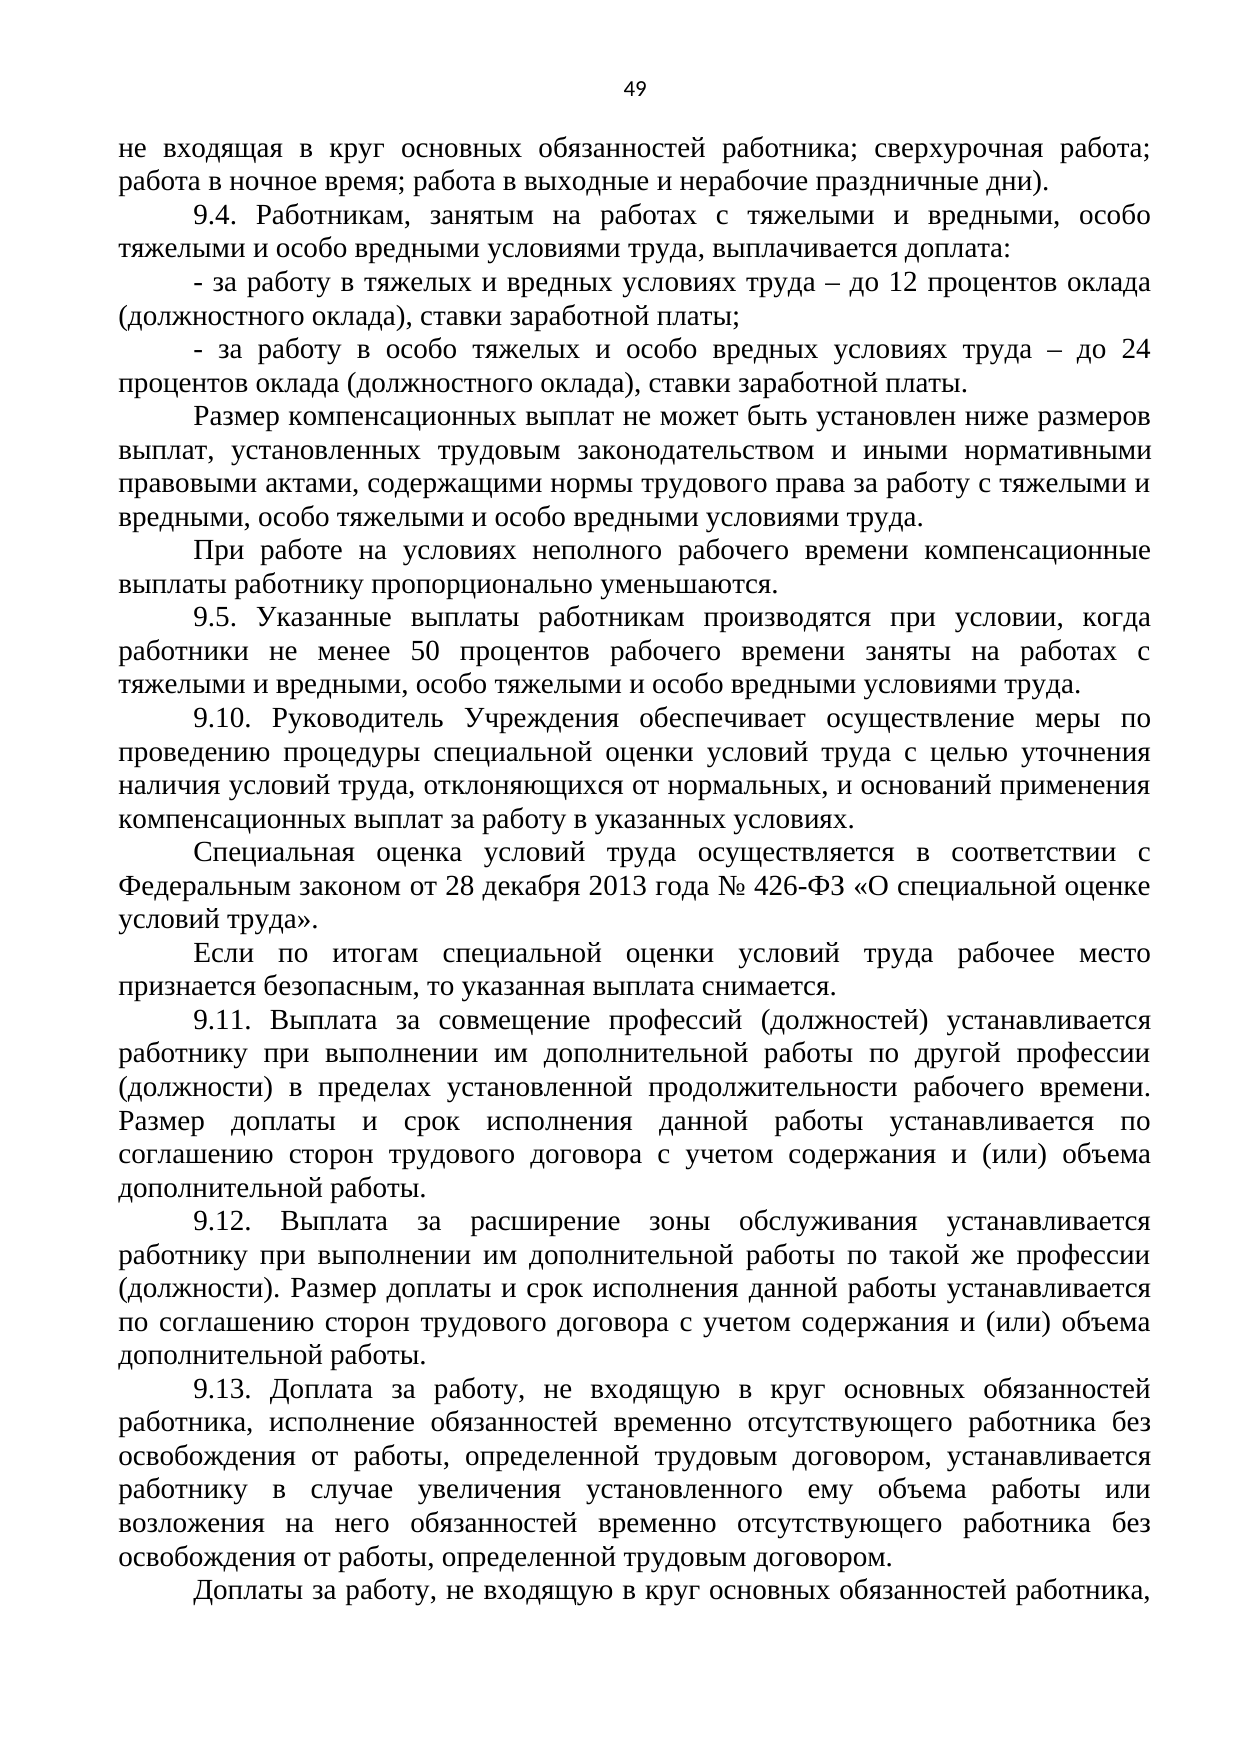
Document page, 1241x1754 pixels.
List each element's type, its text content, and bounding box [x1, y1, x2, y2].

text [118, 130, 1152, 197]
text Если по итогам специальной оценки условий труда рабочее место признается безопасным, то указанная выплата снимается. [118, 935, 1152, 1002]
text При работе на условиях неполного рабочего времени компенсационные выплаты работнику пропорционально уменьшаются. [118, 532, 1152, 599]
text - за работу в тяжелых и вредных условиях труда – до 12 процентов оклада (должностного оклада), ставки заработной платы; [118, 264, 1152, 331]
text 9.11. Выплата за совмещение профессий (должностей) устанавливается работнику при выполнении им дополнительной работы по другой профессии (должности) в пределах установленной продолжительности рабочего времени. Размер доплаты и срок исполнения данной работы устанавливается по соглашению сторон трудового договора с учетом содержания и (или) объема дополнительной работы. [118, 1002, 1152, 1203]
text 9.12. Выплата за расширение зоны обслуживания устанавливается работнику при выполнении им дополнительной работы по такой же профессии (должности). Размер доплаты и срок исполнения данной работы устанавливается по соглашению сторон трудового договора с учетом содержания и (или) объема дополнительной работы. [118, 1203, 1152, 1371]
text Размер компенсационных выплат не может быть установлен ниже размеров выплат, установленных трудовым законодательством и иными нормативными правовыми актами, содержащими нормы трудового права за работу с тяжелыми и вредными, особо тяжелыми и особо вредными условиями труда. [118, 398, 1152, 532]
text - за работу в особо тяжелых и особо вредных условиях труда – до 24 процентов оклада (должностного оклада), ставки заработной платы. [118, 331, 1152, 398]
text Специальная оценка условий труда осуществляется в соответствии с Федеральным законом от 28 декабря 2013 года № 426-ФЗ «О специальной оценке условий труда». [118, 834, 1152, 935]
text 9.5. Указанные выплаты работникам производятся при условии, когда работники не менее 50 процентов рабочего времени заняты на работах с тяжелыми и вредными, особо тяжелыми и особо вредными условиями труда. [118, 599, 1152, 700]
text 9.13. Доплата за работу, не входящую в круг основных обязанностей работника, исполнение обязанностей временно отсутствующего работника без освобождения от работы, определенной трудовым договором, устанавливается работнику в случае увеличения установленного ему объема работы или возложения на него обязанностей временно отсутствующего работника без освобождения от работы, определенной трудовым договором. [118, 1371, 1152, 1572]
text 9.4. Работникам, занятым на работах с тяжелыми и вредными, особо тяжелыми и особо вредными условиями труда, выплачивается доплата: [118, 197, 1152, 264]
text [118, 1572, 1152, 1606]
text 9.10. Руководитель Учреждения обеспечивает осуществление меры по проведению процедуры специальной оценки условий труда с целью уточнения наличия условий труда, отклоняющихся от нормальных, и оснований применения компенсационных выплат за работу в указанных условиях. [118, 700, 1152, 834]
